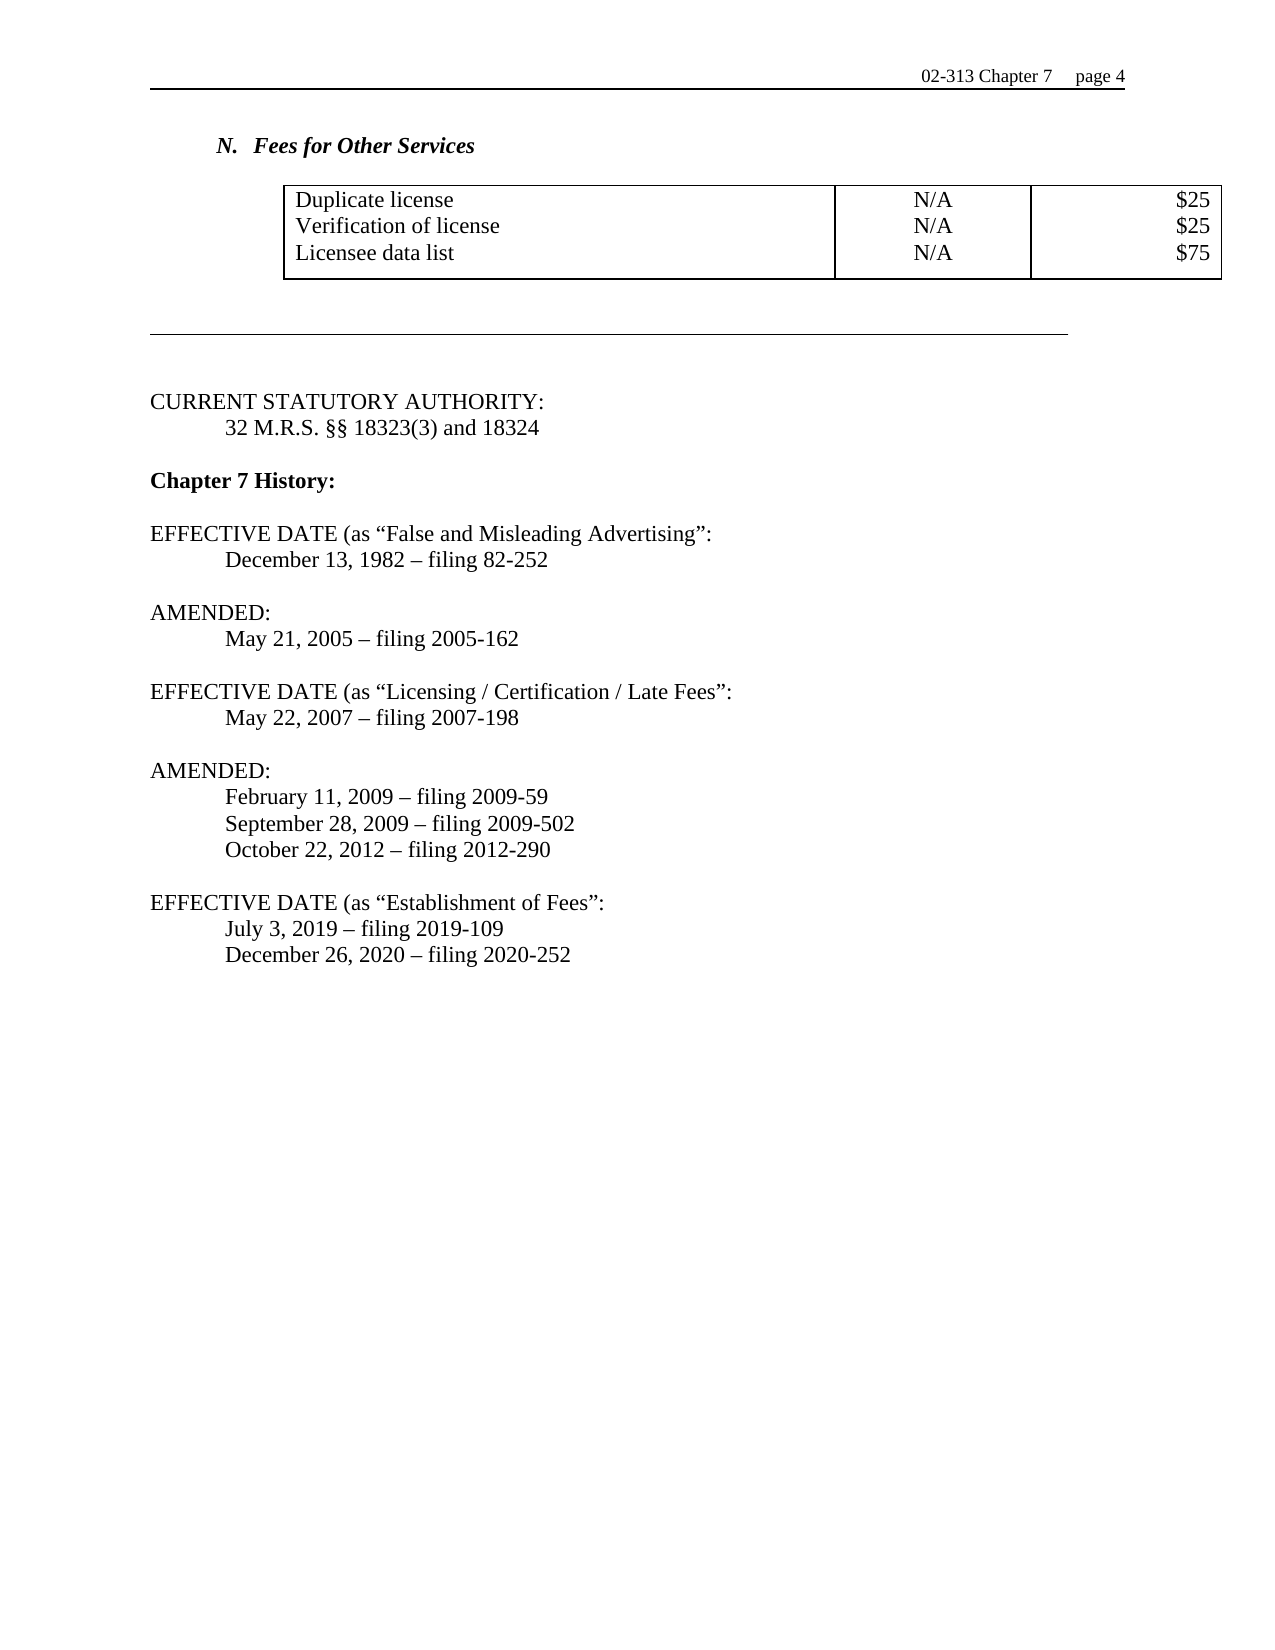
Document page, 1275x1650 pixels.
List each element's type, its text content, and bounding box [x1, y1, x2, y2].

text July 3, 2019 – filing 2019-109 [150, 915, 1068, 942]
text September 28, 2009 – filing 2009-502 [150, 810, 1068, 836]
text AMENDED: [150, 757, 1068, 783]
text AMENDED: [150, 599, 1068, 625]
table_header Duplicate license Verification of license Licensee data list [285, 186, 834, 278]
text October 22, 2012 – filing 2012-290 [150, 836, 1068, 862]
text 32 M.R.S. §§ 18323(3) and 18324 [150, 414, 1068, 441]
text CURRENT STATUTORY AUTHORITY: [150, 388, 1068, 414]
text May 22, 2007 – filing 2007-198 [150, 704, 1068, 731]
text EFFECTIVE DATE (as “Establishment of Fees”: [150, 889, 1068, 915]
text December 26, 2020 – filing 2020-252 [150, 942, 1068, 968]
table_header N/A N/A N/A [836, 186, 1030, 278]
text N. Fees for Other Services [216, 132, 1125, 158]
text February 11, 2009 – filing 2009-59 [150, 783, 1068, 810]
text May 21, 2005 – filing 2005-162 [150, 625, 1068, 652]
text EFFECTIVE DATE (as “Licensing / Certification / Late Fees”: [150, 678, 1068, 704]
table_header $25 $25 $75 [1032, 186, 1221, 278]
text December 13, 1982 – filing 82-252 [150, 546, 1068, 573]
text Chapter 7 History: [150, 467, 1068, 493]
text EFFECTIVE DATE (as “False and Misleading Advertising”: [150, 520, 1068, 546]
